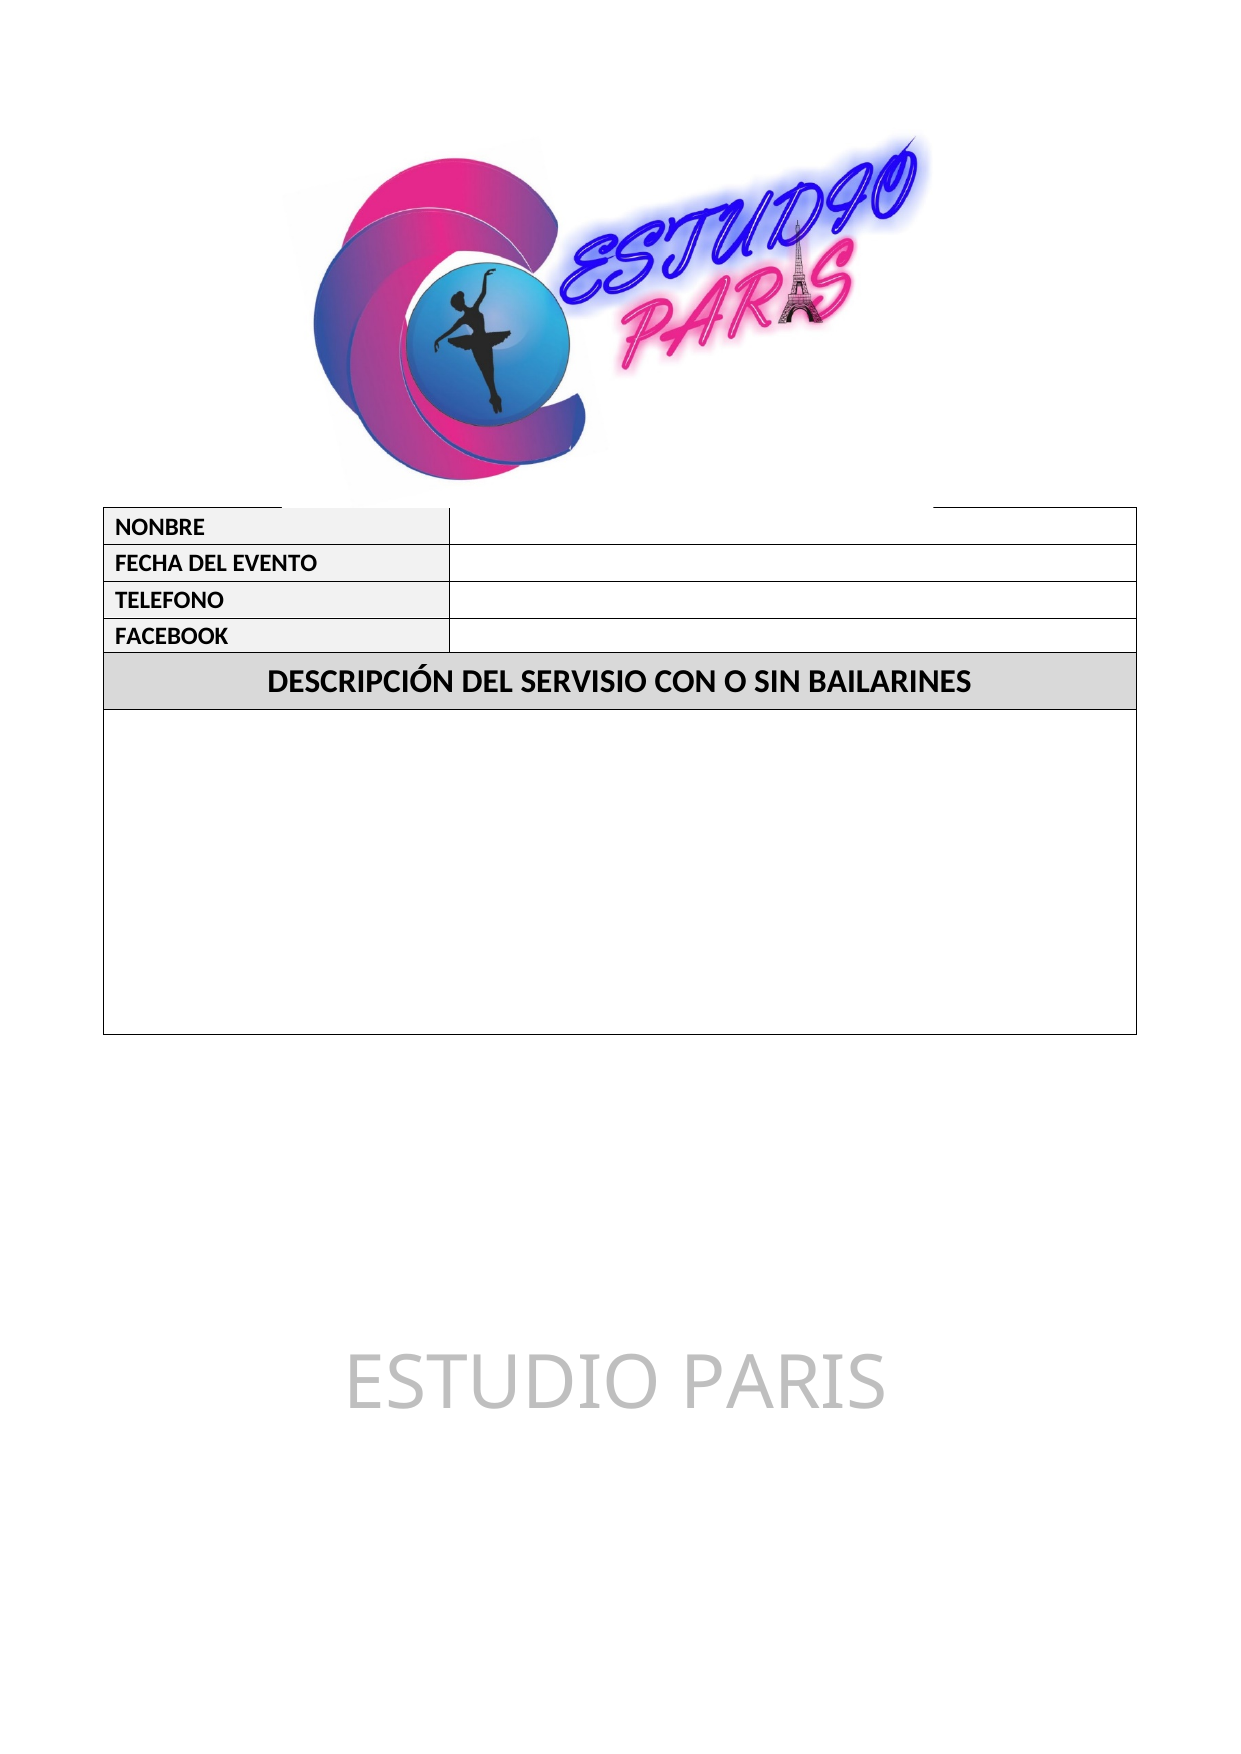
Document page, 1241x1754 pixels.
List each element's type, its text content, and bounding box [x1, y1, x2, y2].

table_cell FACEBOOK [104, 619, 449, 652]
picture [281, 118, 934, 508]
table_header NONBRE [104, 508, 449, 544]
table_cell TELEFONO [104, 582, 449, 617]
table_header [450, 508, 1136, 544]
table_cell [450, 545, 1136, 581]
table_cell FECHA DEL EVENTO [104, 545, 449, 581]
table_cell [450, 619, 1136, 652]
table_cell [450, 582, 1136, 617]
table_cell DESCRIPCIÓN DEL SERVISIO CON O SIN BAILARINES [104, 653, 1136, 709]
table_cell [104, 710, 1136, 1034]
